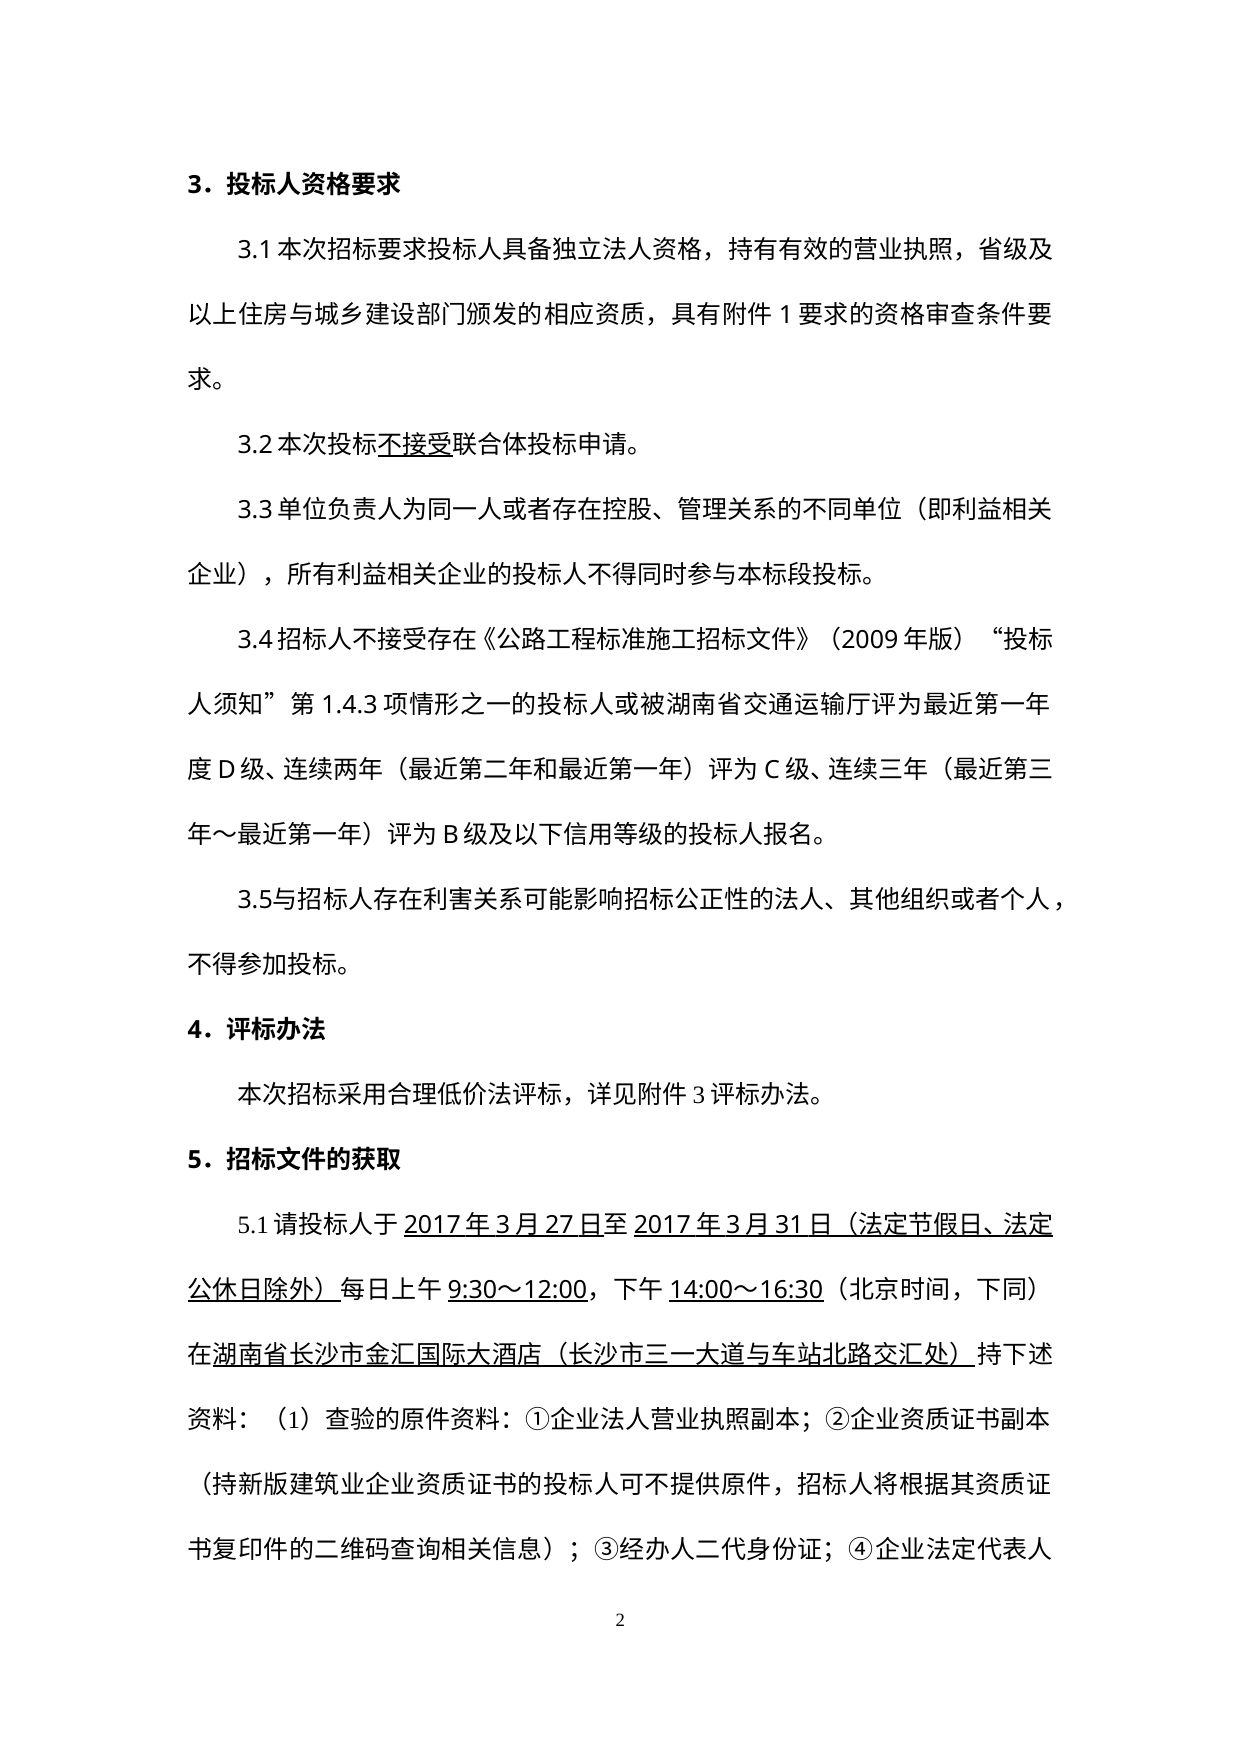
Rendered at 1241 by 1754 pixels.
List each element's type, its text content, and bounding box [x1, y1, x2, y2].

text 3.3单位负责人为同一人或者存在控股、管理关系的不同单位（即利益相关企业），所有利益相关企业的投标人不得同时参与本标段投标。 [187, 475, 1053, 605]
text 3.5与招标人存在利害关系可能影响招标公正性的法人、其他组织或者个人，不得参加投标。 [187, 865, 1053, 995]
text 5．招标文件的获取 [187, 1125, 1053, 1190]
text 4．评标办法 [187, 995, 1053, 1060]
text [187, 1190, 1053, 1580]
text 3.2本次投标不接受联合体投标申请。 [187, 410, 1053, 475]
text 3.1本次招标要求投标人具备独立法人资格，持有有效的营业执照，省级及以上住房与城乡建设部门颁发的相应资质，具有附件1要求的资格审查条件要求。 [187, 215, 1053, 410]
text 3．投标人资格要求 [187, 150, 1053, 215]
text 3.4招标人不接受存在《公路工程标准施工招标文件》（2009年版）“投标人须知”第1.4.3项情形之一的投标人或被湖南省交通运输厅评为最近第一年度D级、连续两年（最近第二年和最近第一年）评为C级、连续三年（最近第三年～最近第一年）评为B级及以下信用等级的投标人报名。 [187, 605, 1053, 865]
text 本次招标采用合理低价法评标，详见附件3评标办法。 [187, 1060, 1053, 1125]
